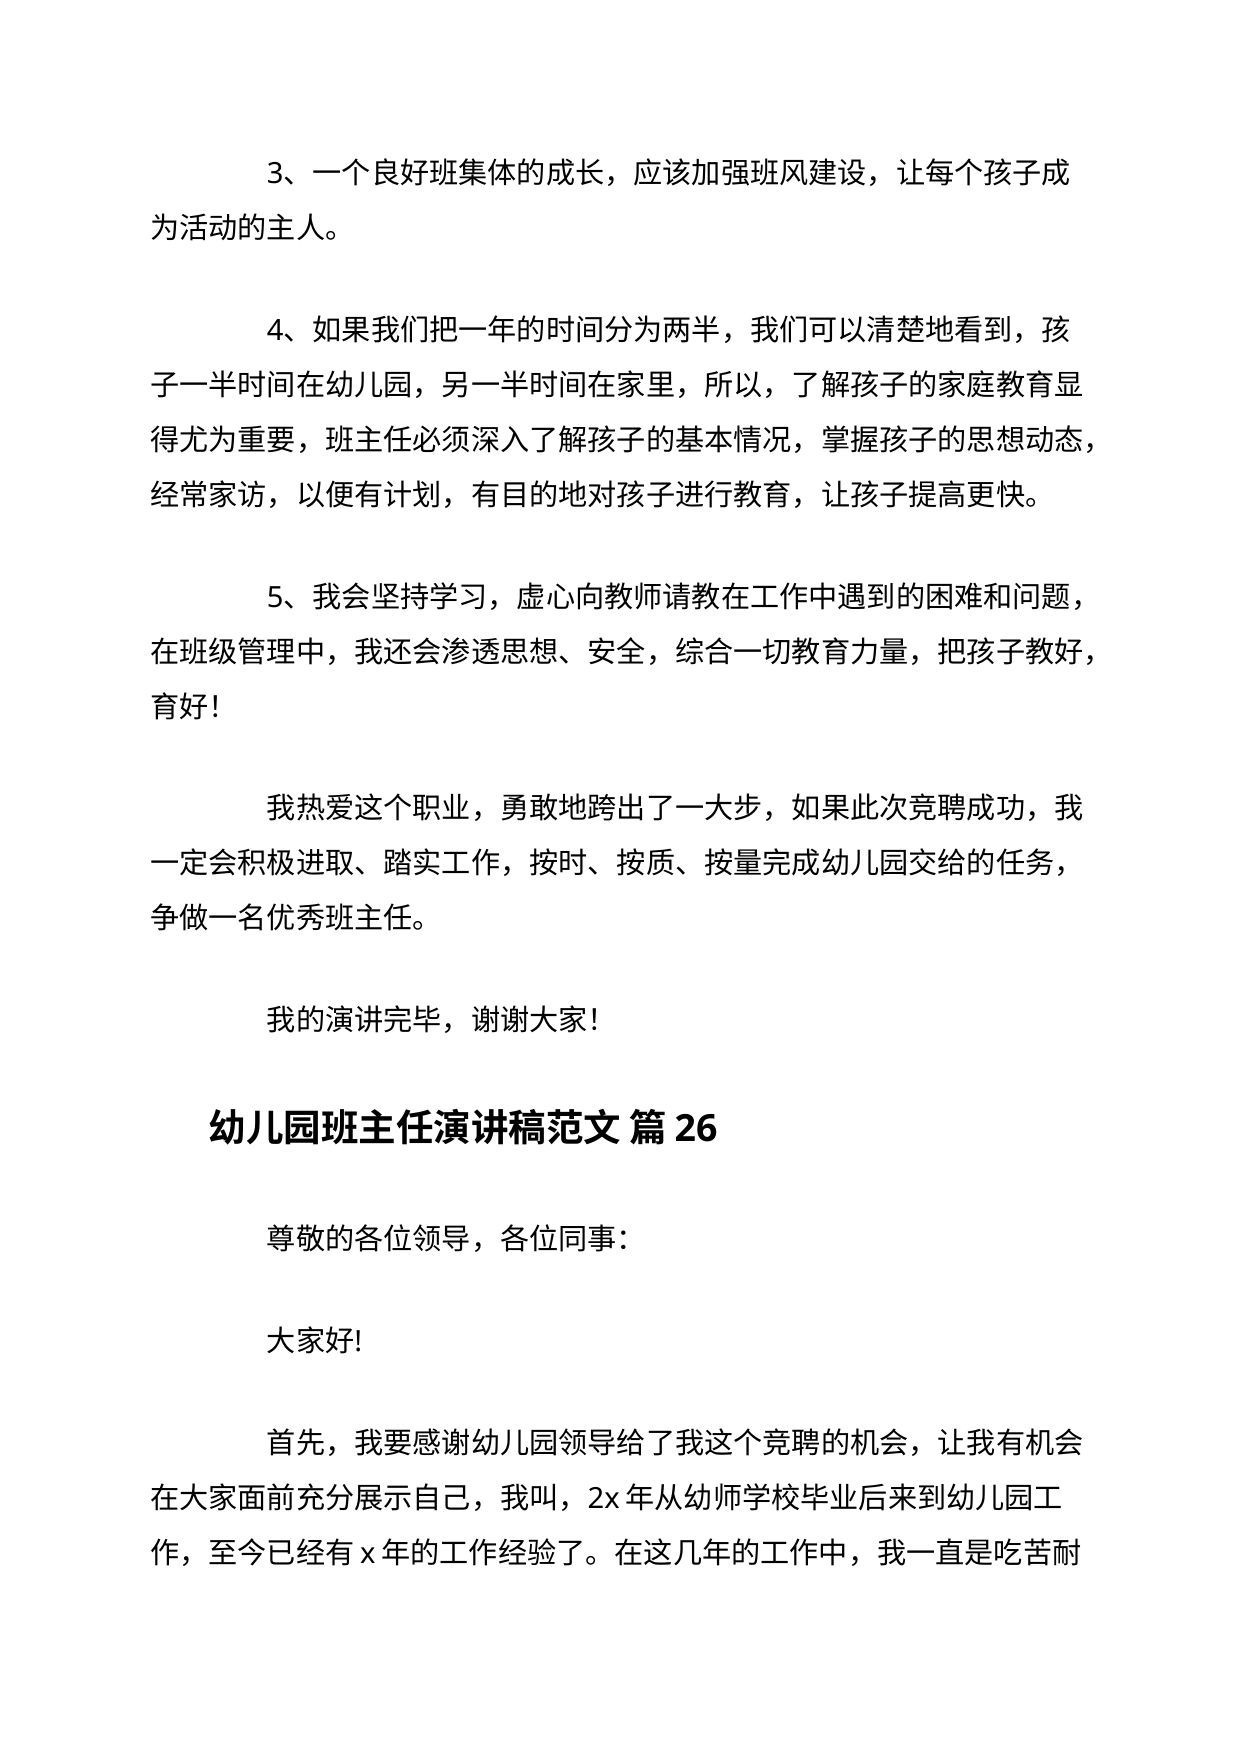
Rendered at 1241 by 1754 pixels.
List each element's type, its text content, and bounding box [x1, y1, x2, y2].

text 5、我会坚持学习，虚心向教师请教在工作中遇到的困难和问题，在班级管理中，我还会渗透思想、安全，综合一切教育力量，把孩子教好，育好！ [150, 573, 1090, 726]
text 大家好! [150, 1318, 1090, 1360]
text 我的演讲完毕，谢谢大家！ [150, 997, 1090, 1039]
text 4、如果我们把一年的时间分为两半，我们可以清楚地看到，孩子一半时间在幼儿园，另一半时间在家里，所以，了解孩子的家庭教育显得尤为重要，班主任必须深入了解孩子的基本情况，掌握孩子的思想动态，经常家访，以便有计划，有目的地对孩子进行教育，让孩子提高更快。 [150, 307, 1090, 514]
text 3、一个良好班集体的成长，应该加强班风建设，让每个孩子成为活动的主人。 [150, 150, 1090, 247]
text 幼儿园班主任演讲稿范文 篇26 [150, 1098, 1090, 1153]
text 我热爱这个职业，勇敢地跨出了一大步，如果此次竞聘成功，我一定会积极进取、踏实工作，按时、按质、按量完成幼儿园交给的任务，争做一名优秀班主任。 [150, 785, 1090, 937]
text 尊敬的各位领导，各位同事： [150, 1216, 1090, 1258]
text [150, 1420, 1090, 1572]
